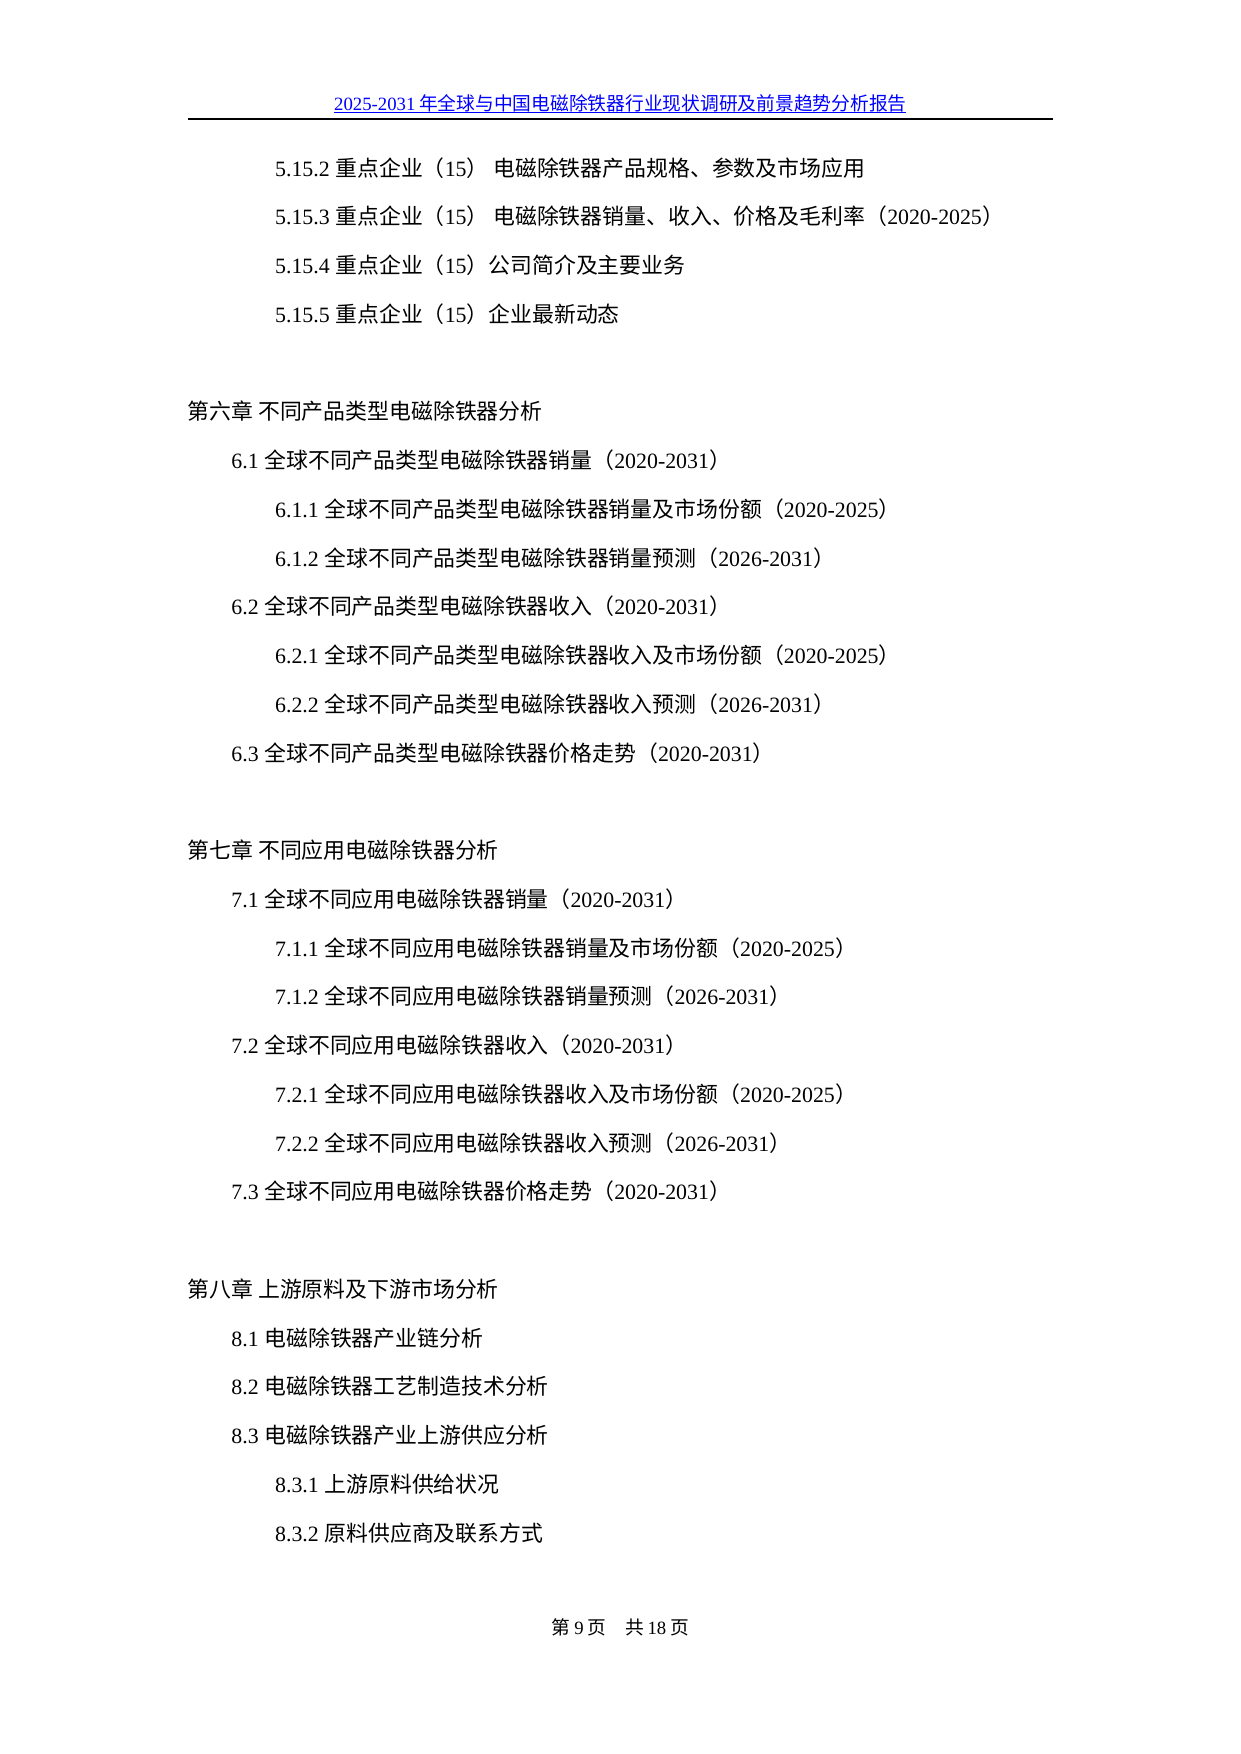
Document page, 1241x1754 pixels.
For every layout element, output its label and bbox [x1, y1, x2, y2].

text [187, 150, 1053, 1548]
